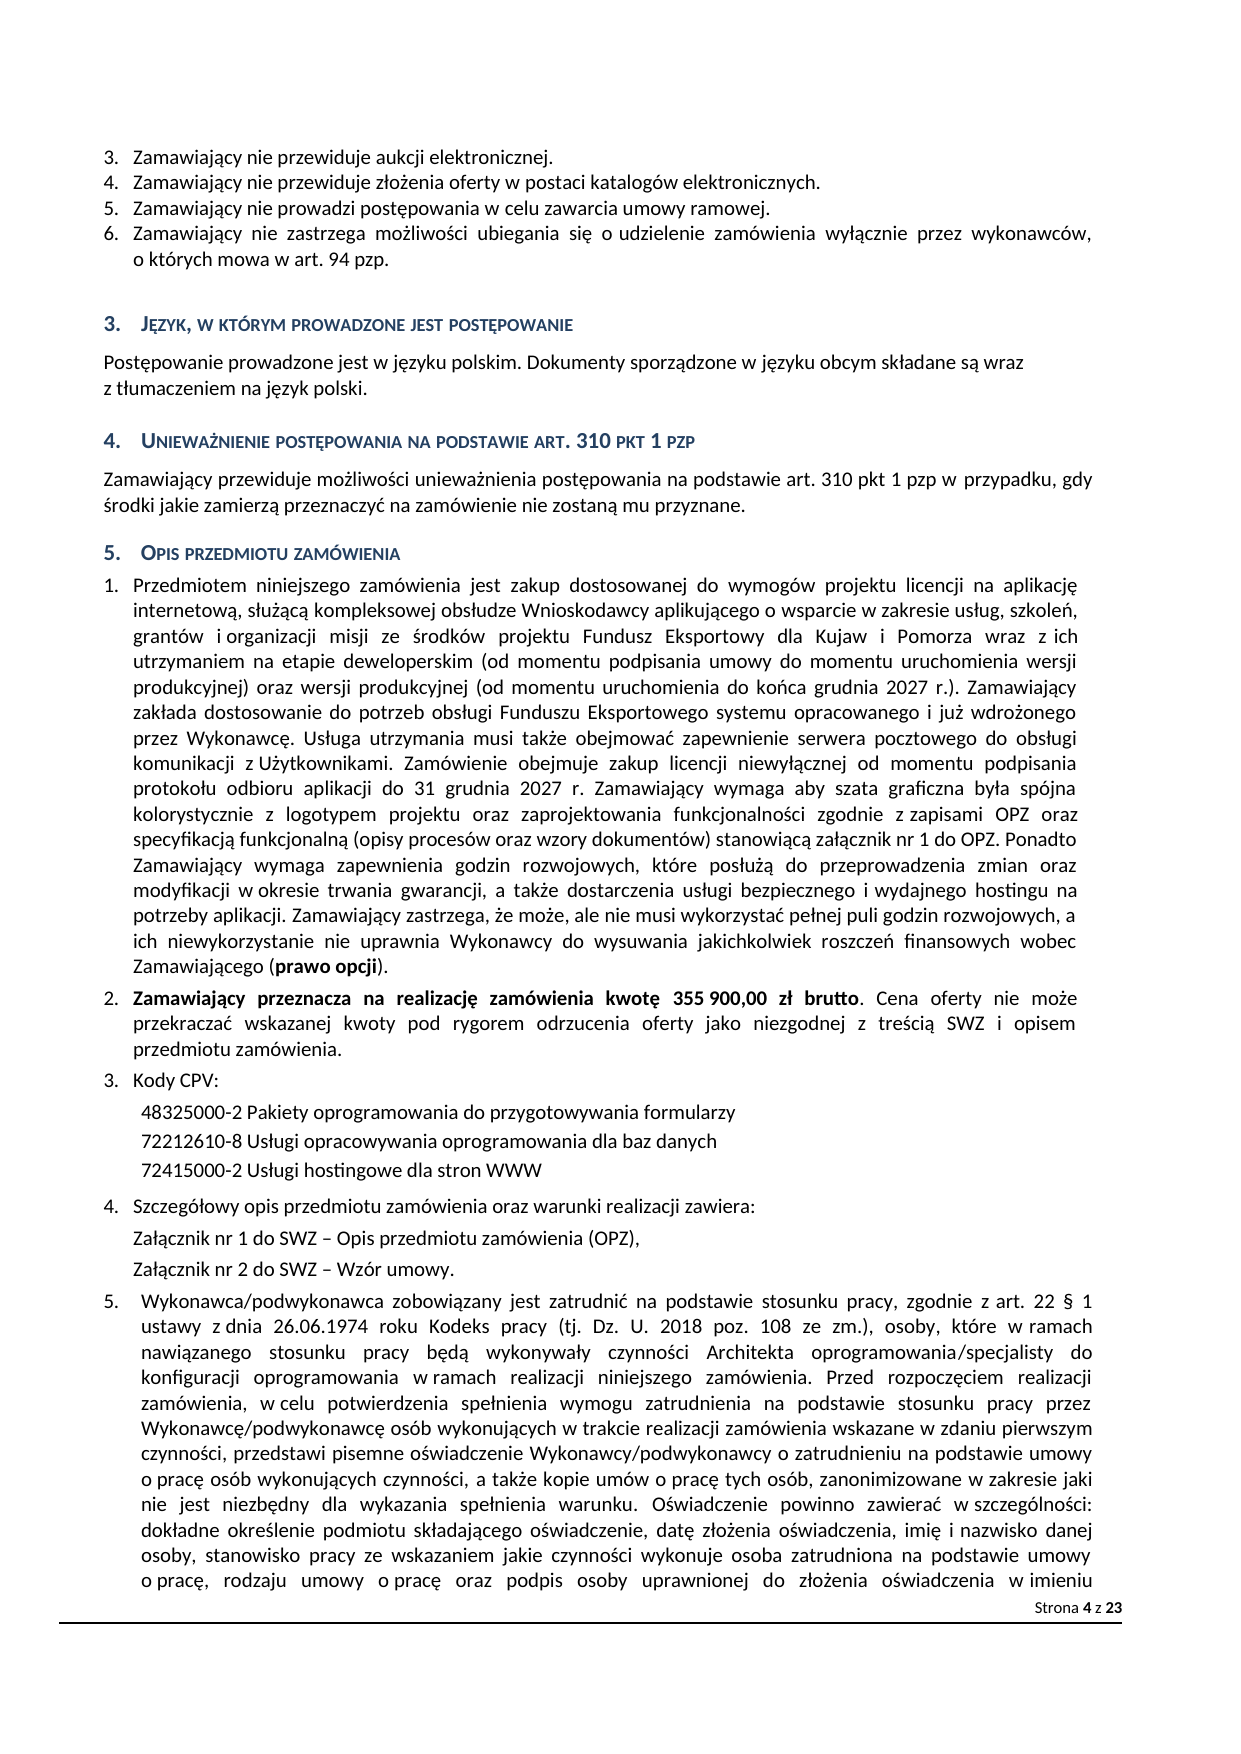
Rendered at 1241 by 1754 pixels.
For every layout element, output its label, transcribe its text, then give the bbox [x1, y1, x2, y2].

subtitle Unieważnienie postępowania na podstawie art. 310 pkt 1 pzp [103, 426, 1092, 454]
list Załącznik nr 1 do SWZ – Opis przedmiotu zamówienia (OPZ), [133, 1225, 1078, 1250]
list Zamawiający nie przewiduje aukcji elektronicznej. [103, 144, 1092, 169]
list Zamawiający przeznacza na realizację zamówienia kwotę 355 900,00 zł brutto. Cena oferty nie może przekraczać wskazanej kwoty pod rygorem odrzucenia oferty jako niezgodnej z treścią SWZ i opisem przedmiotu zamówienia. [103, 985, 1078, 1061]
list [103, 1288, 1092, 1593]
text Zamawiający przewiduje możliwości unieważnienia postępowania na podstawie art. 310 pkt 1 pzp w przypadku, gdy środki jakie zamierzą przeznaczyć na zamówienie nie zostaną mu przyznane. [103, 466, 1092, 517]
text Postępowanie prowadzone jest w języku polskim. Dokumenty sporządzone w języku obcym składane są wraz z tłumaczeniem na język polski. [103, 349, 1092, 400]
list 72415000-2 Usługi hostingowe dla stron WWW [141, 1158, 1092, 1183]
list Zamawiający nie przewiduje złożenia oferty w postaci katalogów elektronicznych. [103, 169, 1092, 195]
subtitle Opis przedmiotu zamówienia [103, 538, 1092, 566]
list Kody CPV: [103, 1068, 1078, 1093]
list Przedmiotem niniejszego zamówienia jest zakup dostosowanej do wymogów projektu licencji na aplikację internetową, służącą kompleksowej obsłudze Wnioskodawcy aplikującego o wsparcie w zakresie usług, szkoleń, grantów i organizacji misji ze środków projektu Fundusz Eksportowy dla Kujaw i Pomorza wraz z ich utrzymaniem na etapie deweloperskim (od momentu podpisania umowy do momentu uruchomienia wersji produkcyjnej) oraz wersji produkcyjnej (od momentu uruchomienia do końca grudnia 2027 r.). Zamawiający zakłada dostosowanie do potrzeb obsługi Funduszu Eksportowego systemu opracowanego i już wdrożonego przez Wykonawcę. Usługa utrzymania musi także obejmować zapewnienie serwera pocztowego do obsługi komunikacji z Użytkownikami. Zamówienie obejmuje zakup licencji niewyłącznej od momentu podpisania protokołu odbioru aplikacji do 31 grudnia 2027 r. Zamawiający wymaga aby szata graficzna była spójna kolorystycznie z logotypem projektu oraz zaprojektowania funkcjonalności zgodnie z zapisami OPZ oraz specyfikacją funkcjonalną (opisy procesów oraz wzory dokumentów) stanowiącą załącznik nr 1 do OPZ. Ponadto Zamawiający wymaga zapewnienia godzin rozwojowych, które posłużą do przeprowadzenia zmian oraz modyfikacji w okresie trwania gwarancji, a także dostarczenia usługi bezpiecznego i wydajnego hostingu na potrzeby aplikacji. Zamawiający zastrzega, że może, ale nie musi wykorzystać pełnej puli godzin rozwojowych, a ich niewykorzystanie nie uprawnia Wykonawcy do wysuwania jakichkolwiek roszczeń finansowych wobec Zamawiającego (prawo opcji). [103, 572, 1078, 979]
list Zamawiający nie zastrzega możliwości ubiegania się o udzielenie zamówienia wyłącznie przez wykonawców, o których mowa w art. 94 pzp. [103, 220, 1092, 271]
list 72212610-8 Usługi opracowywania oprogramowania dla baz danych [141, 1128, 1092, 1154]
subtitle Język, w którym prowadzone jest postępowanie [103, 309, 1092, 337]
list Załącznik nr 2 do SWZ – Wzór umowy. [133, 1256, 1078, 1282]
list Zamawiający nie prowadzi postępowania w celu zawarcia umowy ramowej. [103, 195, 1092, 220]
list Szczegółowy opis przedmiotu zamówienia oraz warunki realizacji zawiera: [103, 1193, 1078, 1218]
list 48325000-2 Pakiety oprogramowania do przygotowywania formularzy [141, 1099, 1092, 1125]
